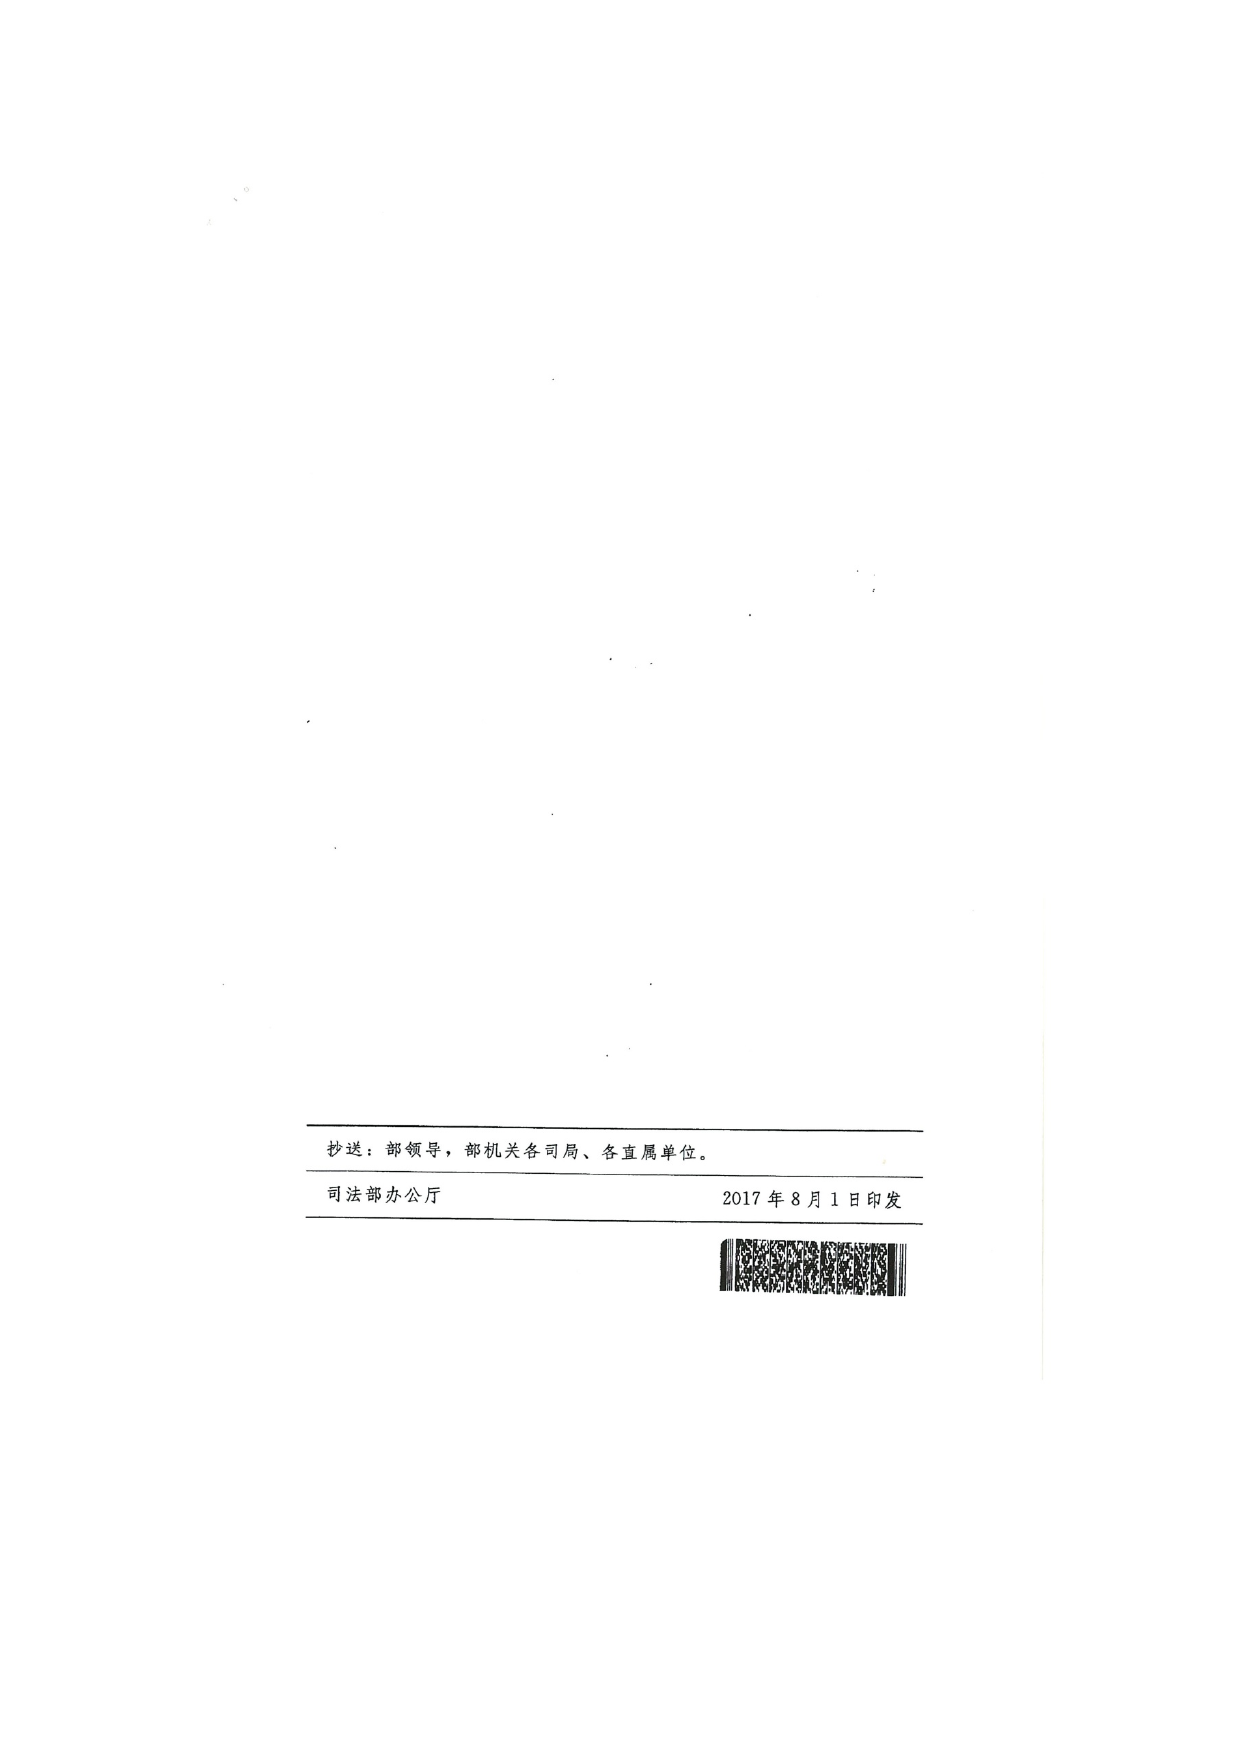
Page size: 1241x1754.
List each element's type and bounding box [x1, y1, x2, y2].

picture [187, 162, 1054, 1389]
